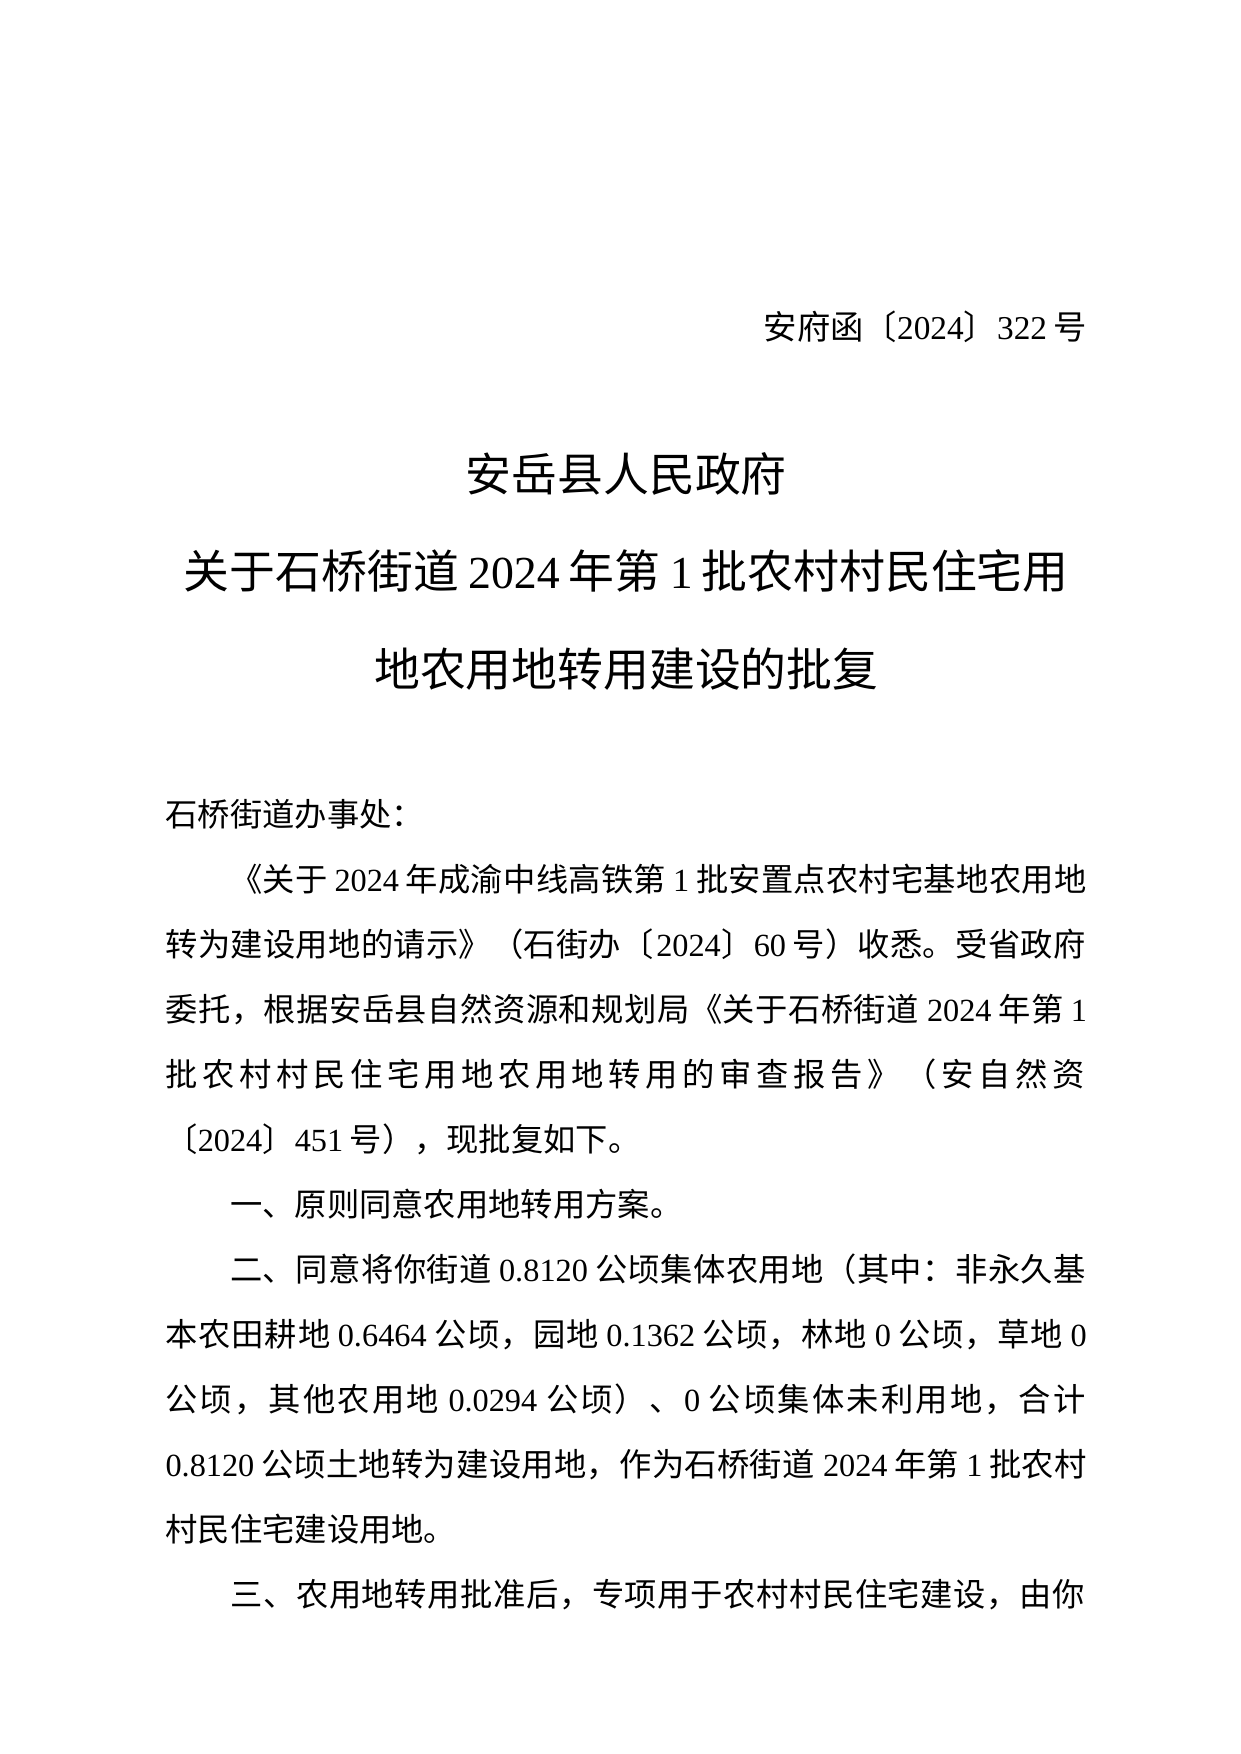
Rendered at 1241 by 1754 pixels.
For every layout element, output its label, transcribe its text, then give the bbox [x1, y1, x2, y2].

text 一、原则同意农用地转用方案。 [165, 1170, 1087, 1235]
text 石桥街道办事处： [165, 780, 1087, 845]
text 安岳县人民政府 [165, 422, 1087, 520]
text 《关于2024年成渝中线高铁第1批安置点农村宅基地农用地转为建设用地的请示》（石街办〔2024〕60号）收悉。受省政府委托，根据安岳县自然资源和规划局《关于石桥街道2024年第1批农村村民住宅用地农用地转用的审查报告》（安自然资〔2024〕451号），现批复如下。 [165, 845, 1087, 1170]
text 关于石桥街道2024年第1批农村村民住宅用地农用地转用建设的批复 [165, 520, 1087, 715]
text 安府函〔2024〕322号 [165, 292, 1087, 357]
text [165, 1560, 1087, 1625]
text 二、同意将你街道0.8120公顷集体农用地（其中：非永久基本农田耕地0.6464公顷，园地0.1362公顷，林地0公顷，草地0公顷，其他农用地0.0294公顷）、0公顷集体未利用地，合计0.8120公顷土地转为建设用地，作为石桥街道2024年第1批农村村民住宅建设用地。 [165, 1235, 1087, 1560]
